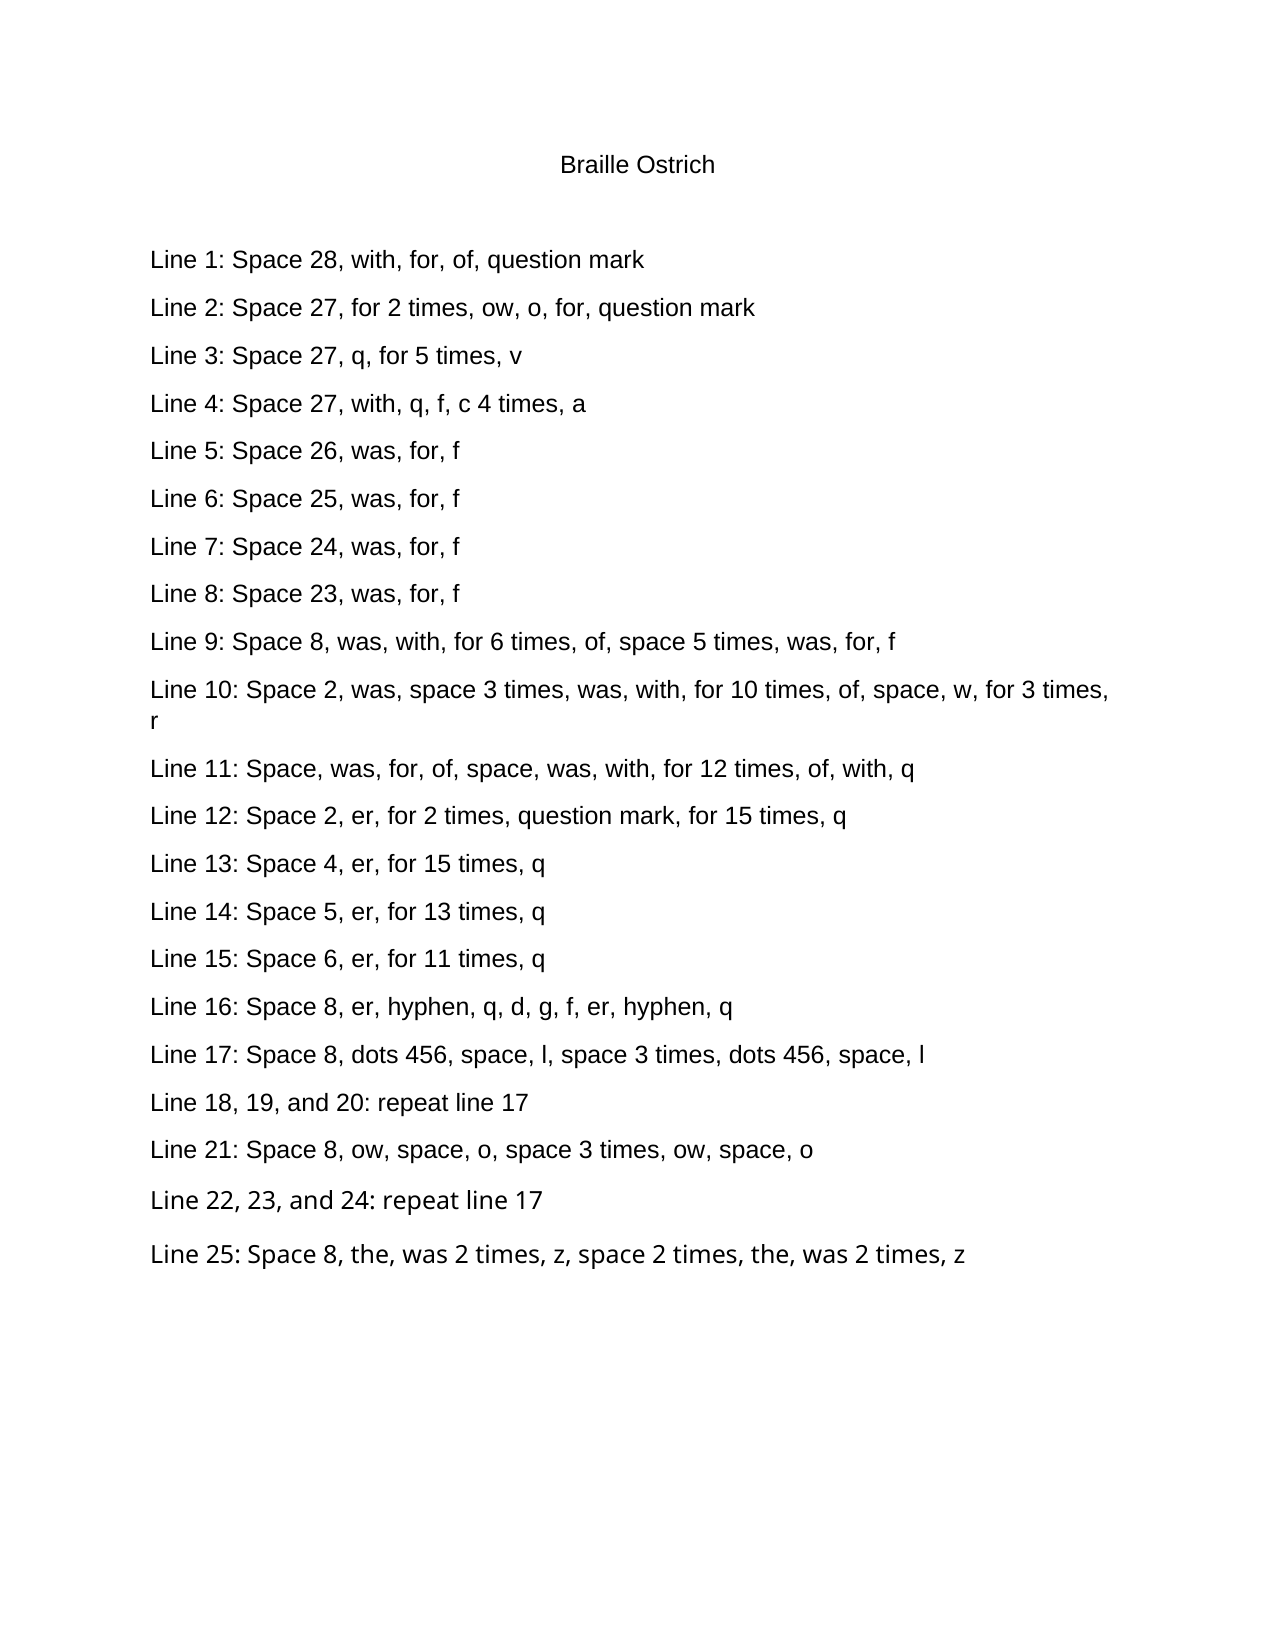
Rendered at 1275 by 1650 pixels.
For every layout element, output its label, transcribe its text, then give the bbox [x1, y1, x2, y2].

text Line 4: Space 27, with, q, f, c 4 times, a [150, 388, 1125, 417]
text Line 9: Space 8, was, with, for 6 times, of, space 5 times, was, for, f [150, 627, 1125, 656]
text Line 18, 19, and 20: repeat line 17 [150, 1087, 1125, 1116]
text Line 1: Space 28, with, for, of, question mark [150, 245, 1125, 274]
text Line 7: Space 24, was, for, f [150, 532, 1125, 560]
text Line 14: Space 5, er, for 13 times, q [150, 897, 1125, 925]
text Line 3: Space 27, q, for 5 times, v [150, 341, 1125, 369]
text Line 17: Space 8, dots 456, space, l, space 3 times, dots 456, space, l [150, 1040, 1125, 1068]
text Line 12: Space 2, er, for 2 times, question mark, for 15 times, q [150, 801, 1125, 830]
text Line 10: Space 2, was, space 3 times, was, with, for 10 times, of, space, w, for 3 times, r [150, 675, 1125, 734]
text Line 8: Space 23, was, for, f [150, 579, 1125, 608]
text Line 22, 23, and 24: repeat line 17 [150, 1183, 1125, 1217]
text Line 2: Space 27, for 2 times, ow, o, for, question mark [150, 293, 1125, 322]
text Line 6: Space 25, was, for, f [150, 484, 1125, 513]
text Line 5: Space 26, was, for, f [150, 436, 1125, 465]
text Line 16: Space 8, er, hyphen, q, d, g, f, er, hyphen, q [150, 992, 1125, 1021]
text Line 21: Space 8, ow, space, o, space 3 times, ow, space, o [150, 1135, 1125, 1164]
text Line 25: Space 8, the, was 2 times, z, space 2 times, the, was 2 times, z [150, 1236, 1125, 1270]
text Line 15: Space 6, er, for 11 times, q [150, 944, 1125, 973]
text Line 11: Space, was, for, of, space, was, with, for 12 times, of, with, q [150, 753, 1125, 782]
text Line 13: Space 4, er, for 15 times, q [150, 849, 1125, 878]
text Braille Ostrich [150, 150, 1125, 179]
